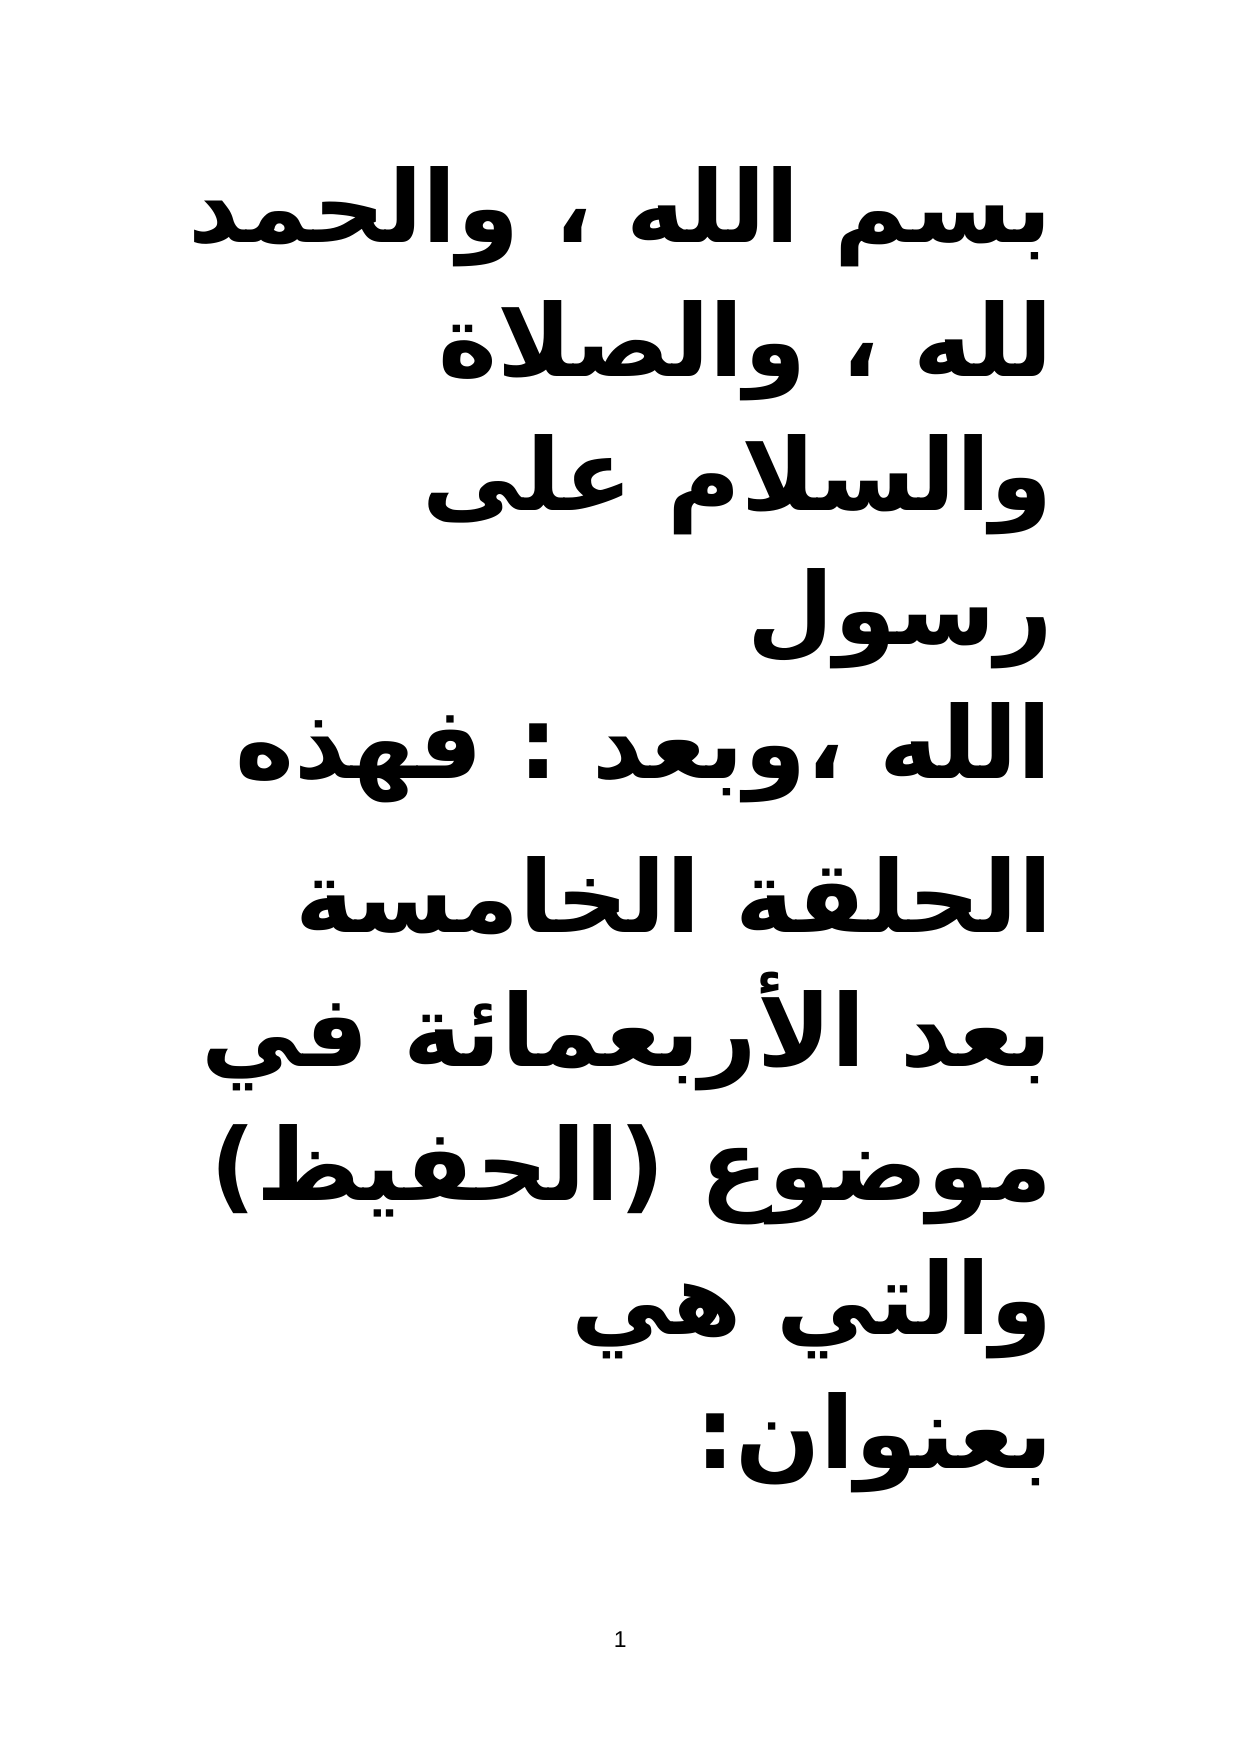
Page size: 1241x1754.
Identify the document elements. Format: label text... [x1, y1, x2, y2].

text بسم الله ، والحمد لله ، والصلاة والسلام على رسول الله ،وبعد : فهذه [187, 150, 1053, 802]
text الحلقة الخامسة بعد الأربعمائة في موضوع (الحفيظ) والتي هي بعنوان: [187, 840, 1053, 1492]
